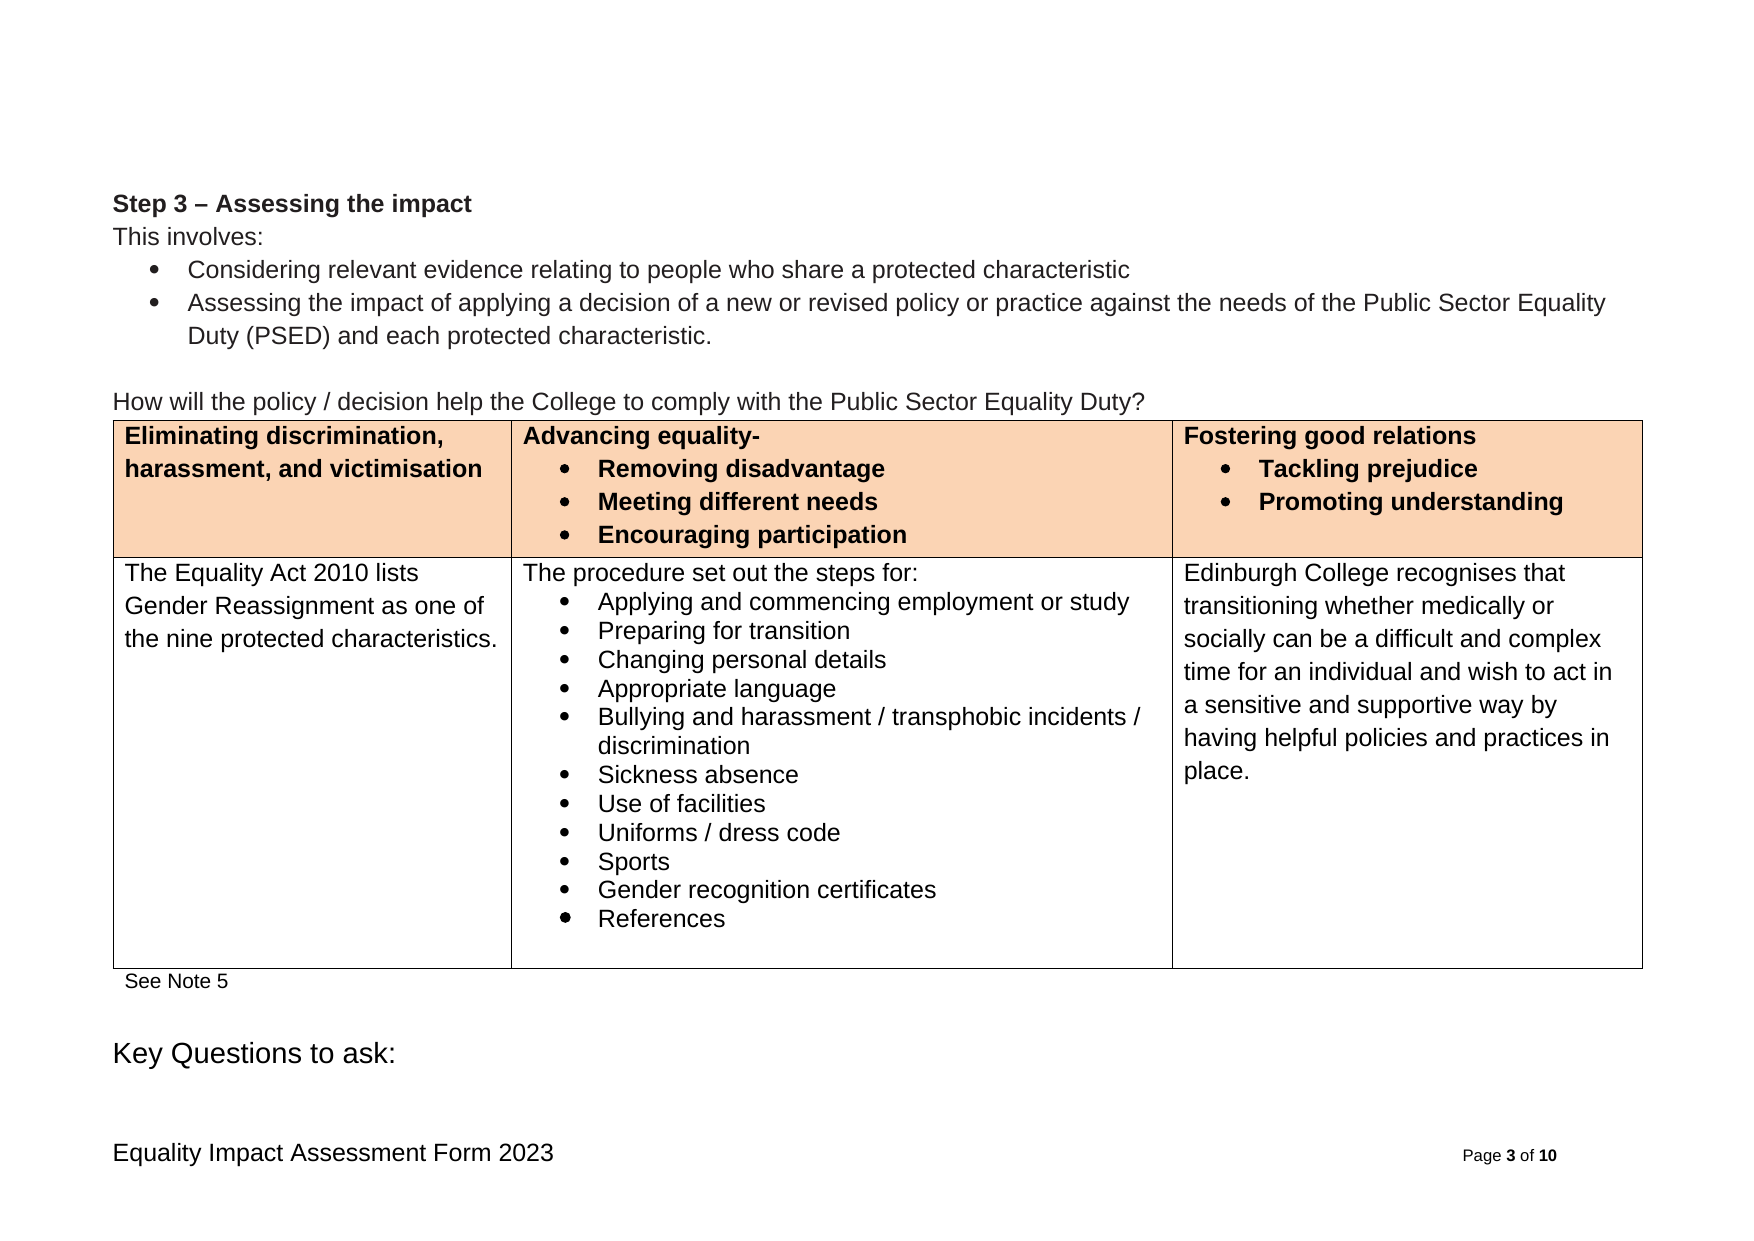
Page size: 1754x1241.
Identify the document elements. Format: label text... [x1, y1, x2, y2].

text This involves: [112, 222, 1641, 250]
list Considering relevant evidence relating to people who share a protected characteristic [150, 254, 1641, 283]
text Step 3 – Assessing the impact [112, 188, 1641, 217]
table_header Fostering good relations Tackling prejudice Promoting understanding [1173, 421, 1642, 557]
table_cell Edinburgh College recognises that transitioning whether medically or socially can be a difficult and complex time for an individual and wish to act in a sensitive and supportive way by having helpful policies and practices in place. [1173, 558, 1642, 968]
table_header Advancing equality- Removing disadvantage Meeting different needs Encouraging participation [512, 421, 1172, 557]
table_header Eliminating discrimination, harassment, and victimisation [114, 421, 511, 557]
list Assessing the impact of applying a decision of a new or revised policy or practice against the needs of the Public Sector Equality Duty (PSED) and each protected characteristic. [150, 288, 1641, 349]
text Key Questions to ask: [112, 1036, 1641, 1070]
table_cell The procedure set out the steps for: Applying and commencing employment or study Preparing for transition Changing personal details Appropriate language Bullying and harassment / transphobic incidents / discrimination Sickness absence Use of facilities Uniforms / dress code Sports Gender recognition certificates References [512, 558, 1172, 968]
text See Note 5 [124, 969, 1641, 993]
table_cell The Equality Act 2010 lists Gender Reassignment as one of the nine protected characteristics. [114, 558, 511, 968]
text How will the policy / decision help the College to comply with the Public Sector Equality Duty? [112, 387, 1641, 416]
